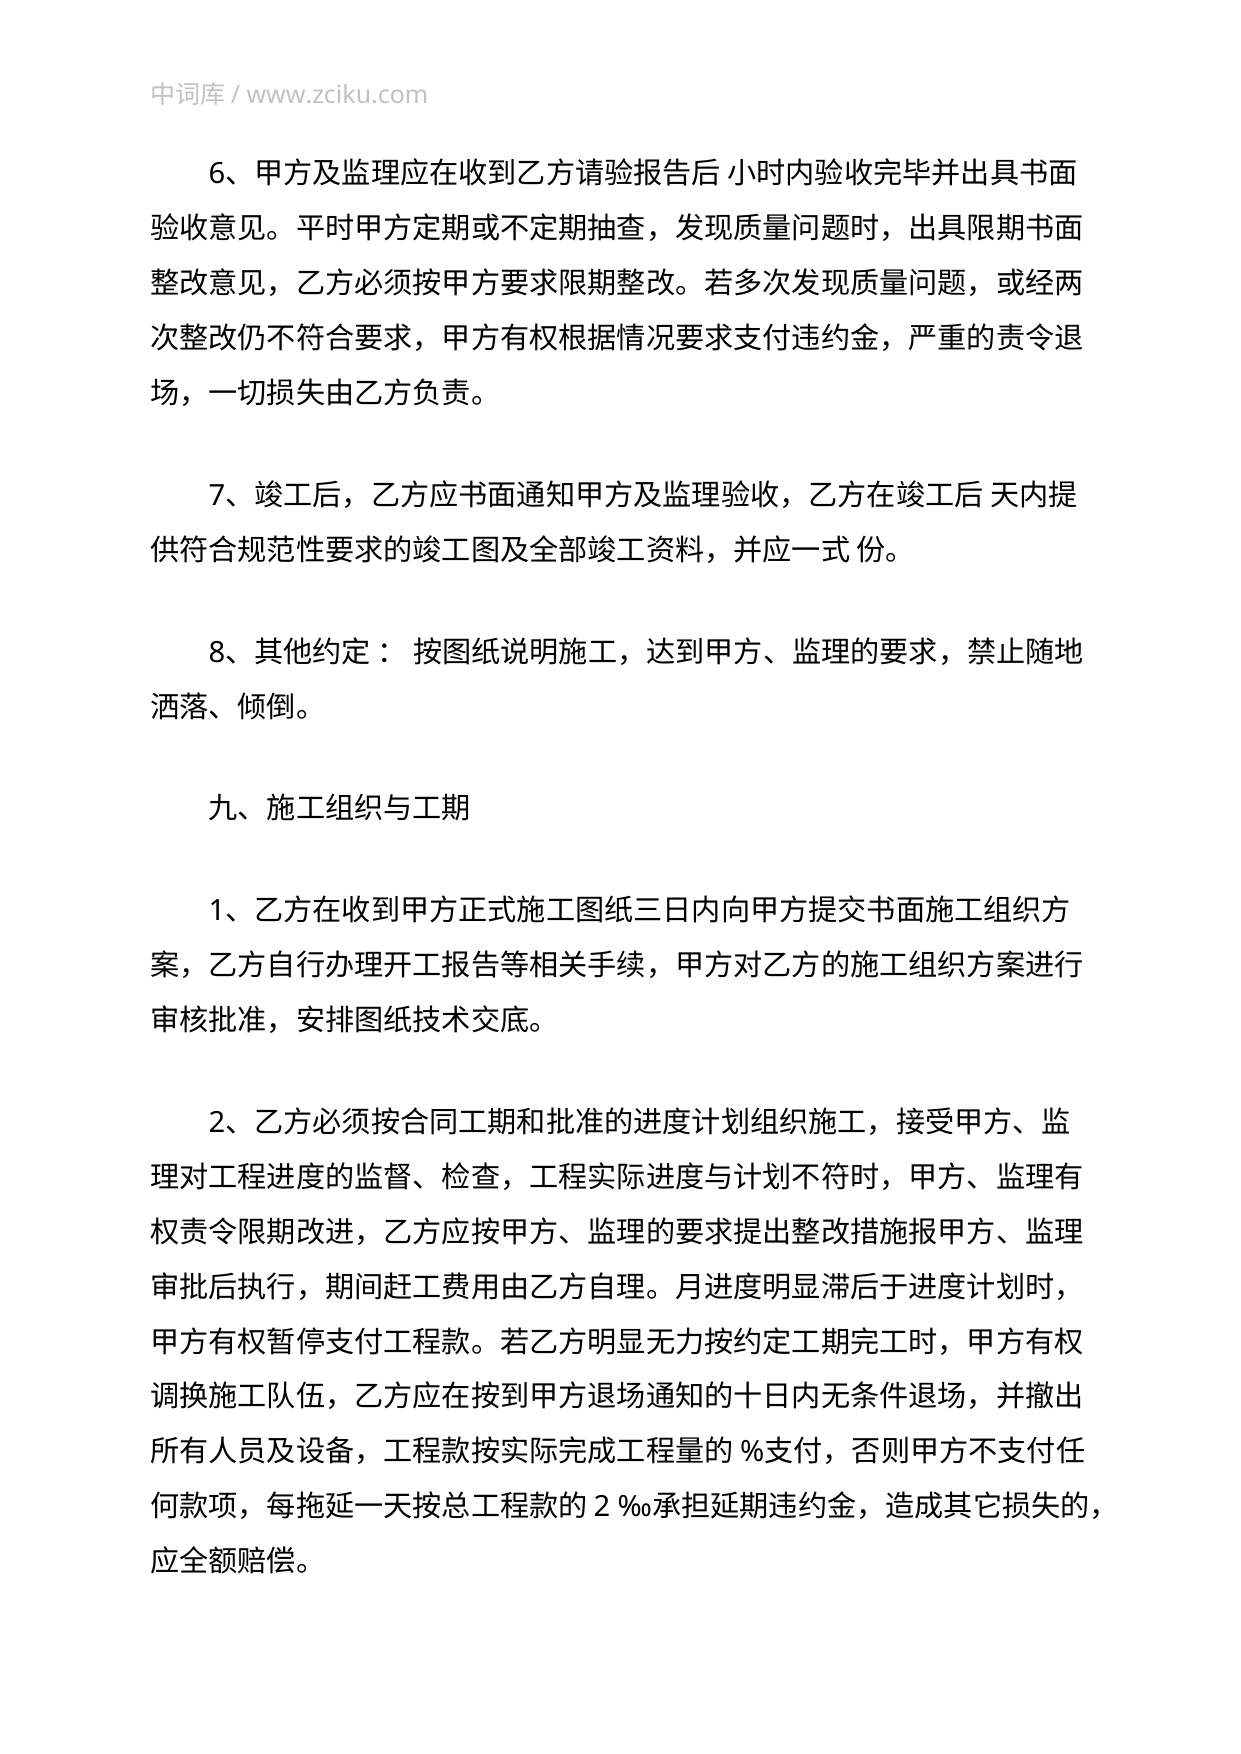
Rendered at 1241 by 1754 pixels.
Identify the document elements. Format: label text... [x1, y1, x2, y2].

text 6、甲方及监理应在收到乙方请验报告后 小时内验收完毕并出具书面验收意见。平时甲方定期或不定期抽查，发现质量问题时，出具限期书面整改意见，乙方必须按甲方要求限期整改。若多次发现质量问题，或经两次整改仍不符合要求，甲方有权根据情况要求支付违约金，严重的责令退场，一切损失由乙方负责。 [150, 150, 1090, 412]
text 1、乙方在收到甲方正式施工图纸三日内向甲方提交书面施工组织方案，乙方自行办理开工报告等相关手续，甲方对乙方的施工组织方案进行审核批准，安排图纸技术交底。 [150, 887, 1090, 1039]
text 8、其他约定 ： 按图纸说明施工，达到甲方、监理的要求，禁止随地洒落、倾倒。 [150, 628, 1090, 726]
text 九、施工组织与工期 [150, 785, 1090, 827]
text 7、竣工后，乙方应书面通知甲方及监理验收，乙方在竣工后 天内提供符合规范性要求的竣工图及全部竣工资料，并应一式 份。 [150, 471, 1090, 569]
text 2、乙方必须按合同工期和批准的进度计划组织施工，接受甲方、监理对工程进度的监督、检查，工程实际进度与计划不符时，甲方、监理有权责令限期改进，乙方应按甲方、监理的要求提出整改措施报甲方、监理审批后执行，期间赶工费用由乙方自理。月进度明显滞后于进度计划时，甲方有权暂停支付工程款。若乙方明显无力按约定工期完工时，甲方有权调换施工队伍，乙方应在按到甲方退场通知的十日内无条件退场，并撤出所有人员及设备，工程款按实际完成工程量的 %支付，否则甲方不支付任何款项，每拖延一天按总工程款的2 ‰承担延期违约金，造成其它损失的，应全额赔偿。 [150, 1098, 1090, 1580]
